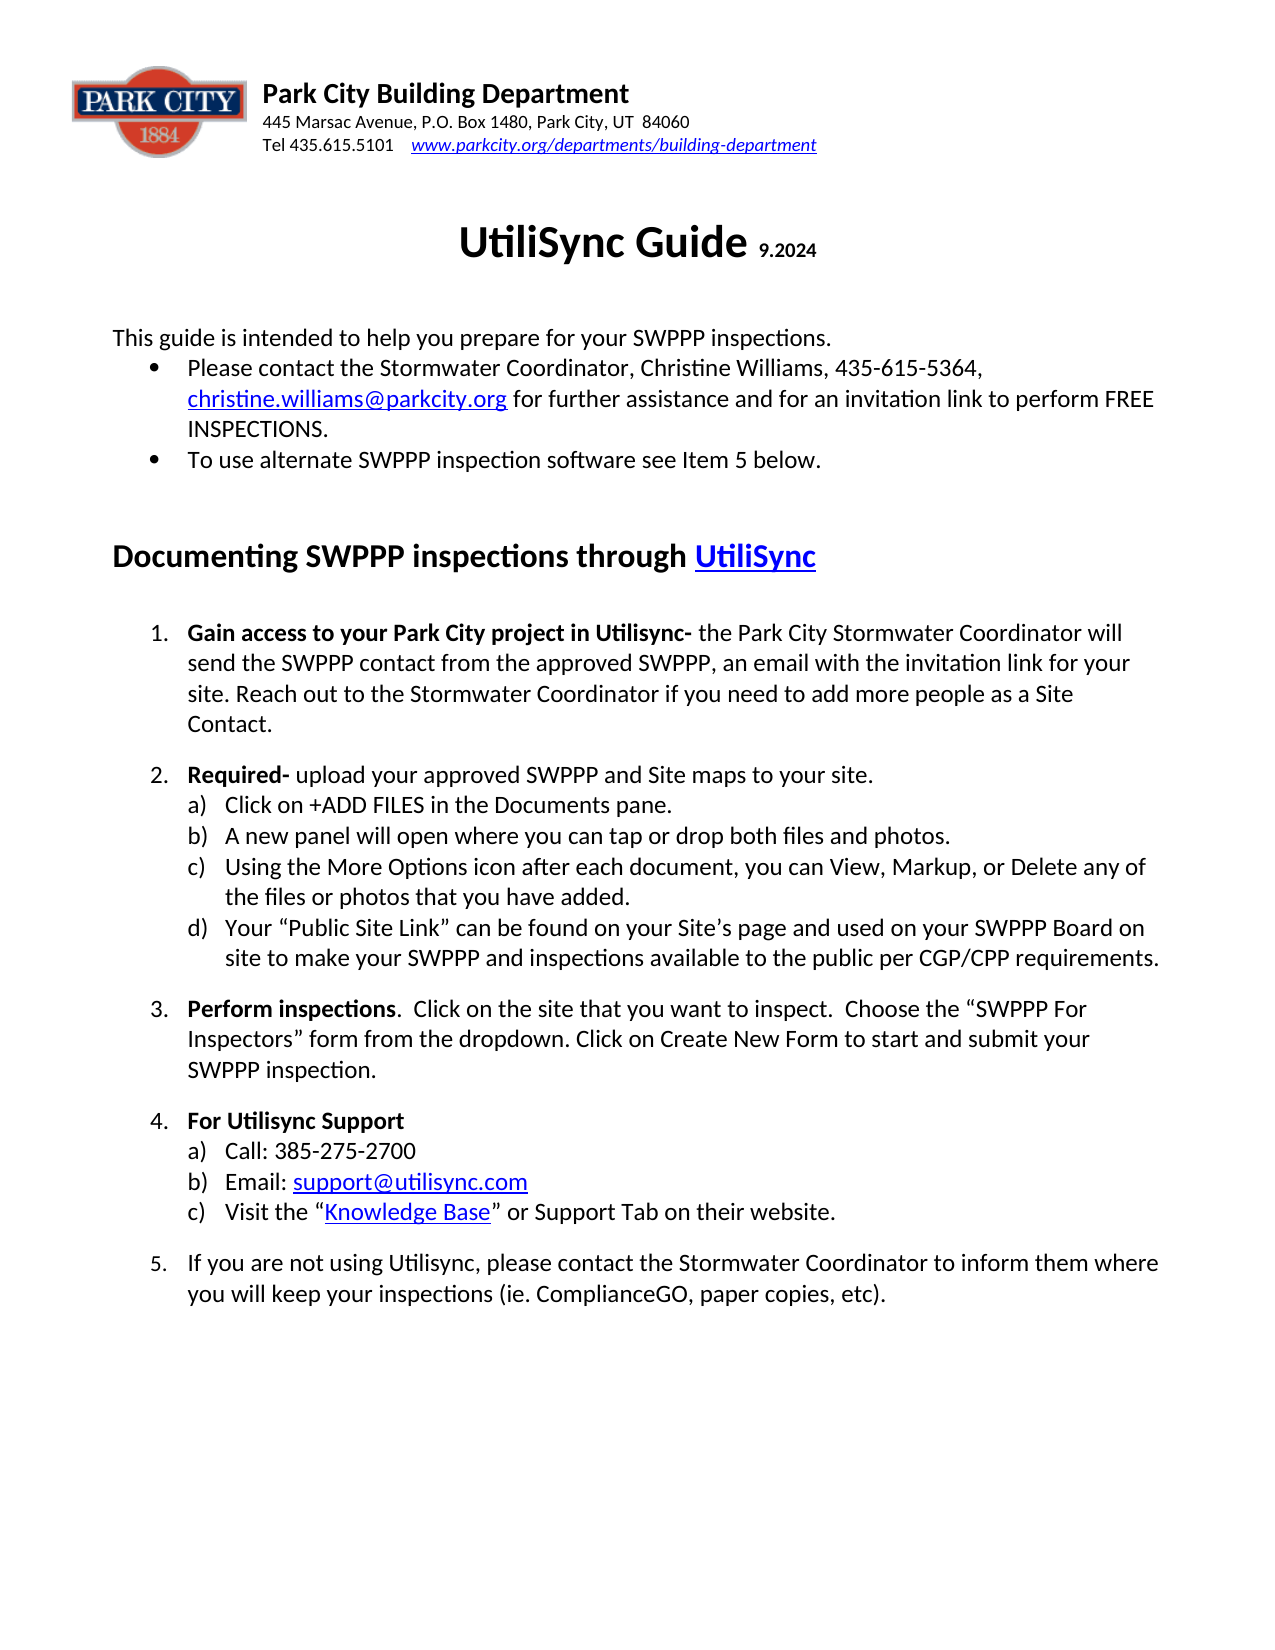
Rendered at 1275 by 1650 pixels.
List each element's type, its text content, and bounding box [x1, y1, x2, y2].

list A new panel will open where you can tap or drop both files and photos. [187, 820, 1162, 851]
text Documenting SWPPP inspections through UtiliSync [112, 535, 1162, 576]
list Visit the “Knowledge Base” or Support Tab on their website. [187, 1197, 1162, 1227]
text UtiliSync Guide 9.2024 [112, 212, 1162, 268]
list Email: support@utilisync.com [187, 1166, 1162, 1197]
list Click on +ADD FILES in the Documents pane. [187, 790, 1162, 820]
list If you are not using Utilisync, please contact the Stormwater Coordinator to inform them where you will keep your inspections (ie. ComplianceGO, paper copies, etc). [150, 1247, 1162, 1308]
list Your “Public Site Link” can be found on your Site’s page and used on your SWPPP Board on site to make your SWPPP and inspections available to the public per CGP/CPP requirements. [187, 912, 1162, 973]
list Gain access to your Park City project in Utilisync- the Park City Stormwater Coordinator will send the SWPPP contact from the approved SWPPP, an email with the invitation link for your site. Reach out to the Stormwater Coordinator if you need to add more people as a Site Contact. [150, 617, 1162, 739]
list Please contact the Stormwater Coordinator, Christine Williams, 435-615-5364, christine.williams@parkcity.org for further assistance and for an invitation link to perform FREE INSPECTIONS. [150, 352, 1162, 444]
list Perform inspections. Click on the site that you want to inspect. Choose the “SWPPP For Inspectors” form from the dropdown. Click on Create New Form to start and submit your SWPPP inspection. [150, 993, 1162, 1085]
list For Utilisync Support [150, 1105, 1162, 1136]
list To use alternate SWPPP inspection software see Item 5 below. [150, 444, 1162, 474]
list Using the More Options icon after each document, you can View, Markup, or Delete any of the files or photos that you have added. [187, 851, 1162, 912]
text This guide is intended to help you prepare for your SWPPP inspections. [112, 322, 1162, 352]
list Required- upload your approved SWPPP and Site maps to your site. [150, 759, 1162, 790]
picture [71, 66, 247, 158]
list Call: 385-275-2700 [187, 1136, 1162, 1166]
